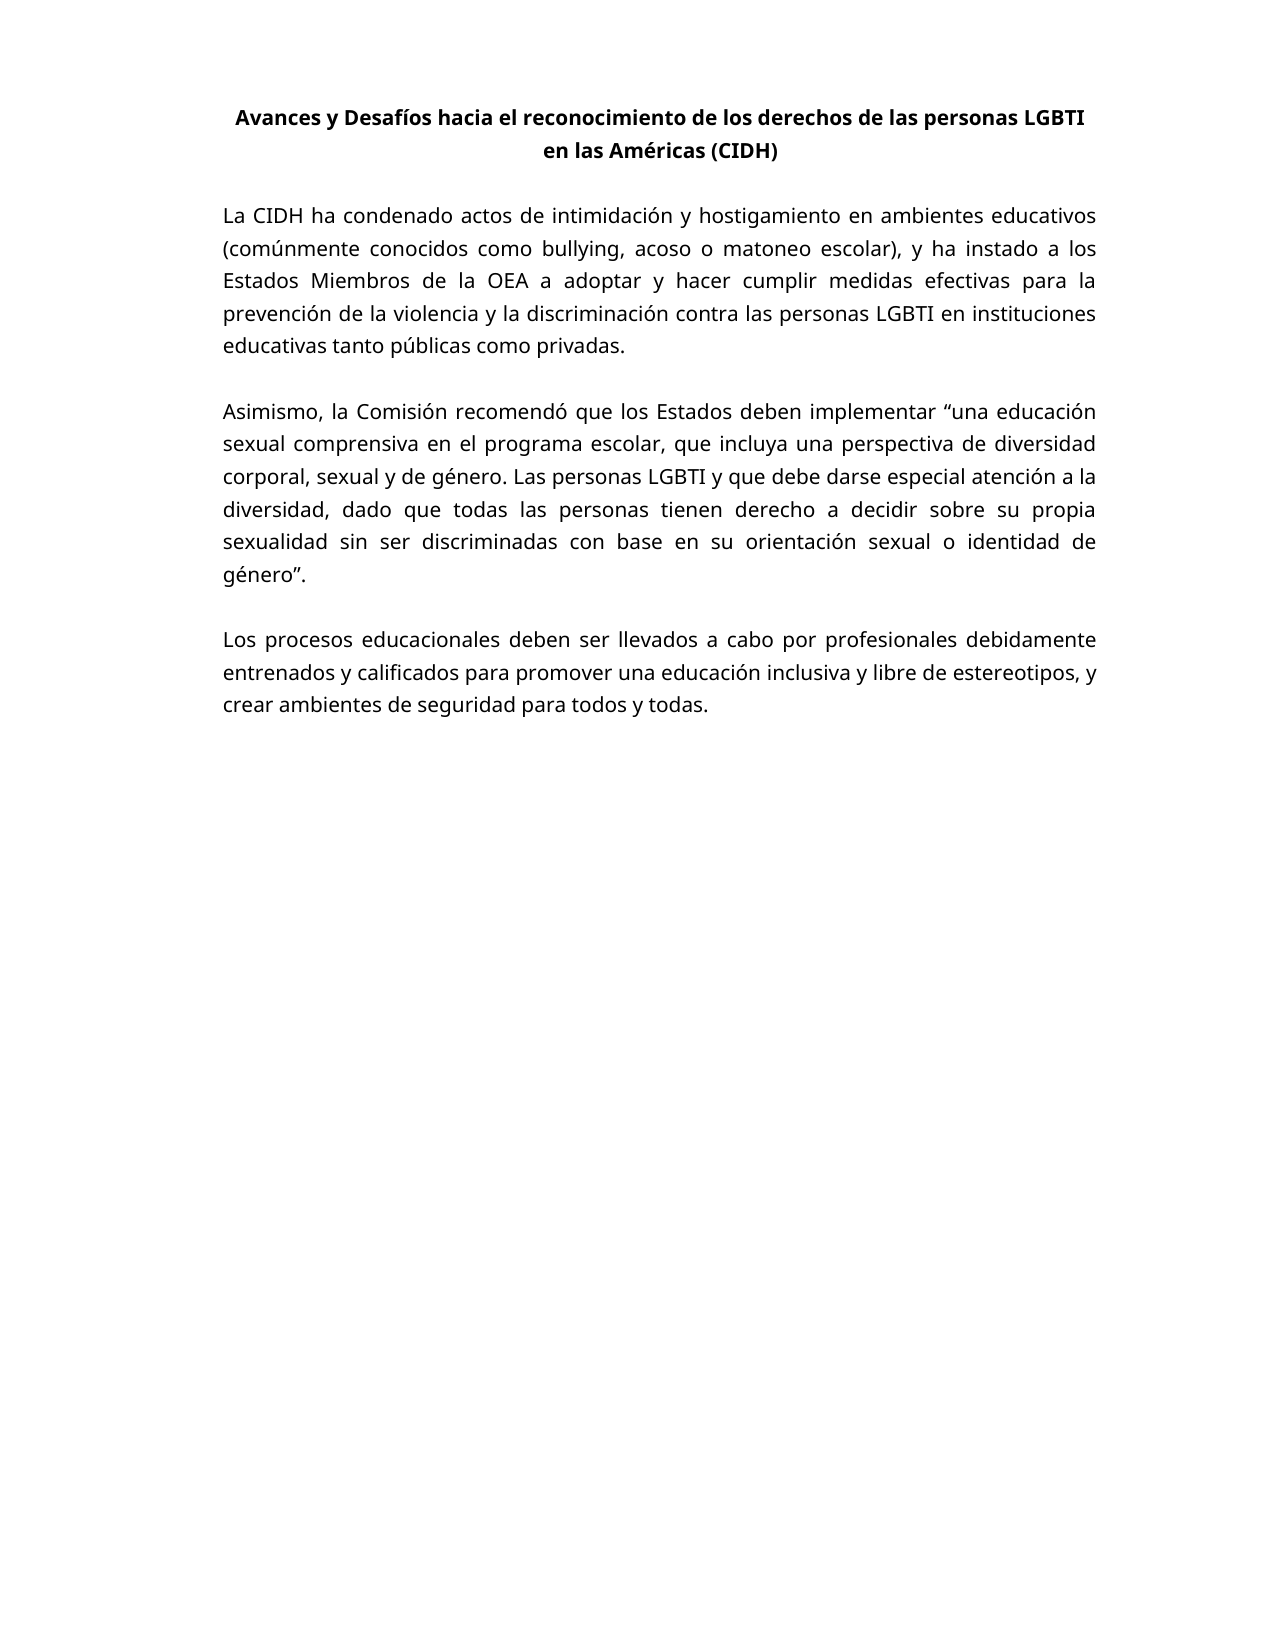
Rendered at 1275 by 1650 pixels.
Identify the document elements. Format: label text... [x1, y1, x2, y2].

list Asimismo, la Comisión recomendó que los Estados deben implementar “una educación sexual comprensiva en el programa escolar, que incluya una perspectiva de diversidad corporal, sexual y de género. Las personas LGBTI y que debe darse especial atención a la diversidad, dado que todas las personas tienen derecho a decidir sobre su propia sexualidad sin ser discriminadas con base en su orientación sexual o identidad de género”. [223, 397, 1098, 588]
list La CIDH ha condenado actos de intimidación y hostigamiento en ambientes educativos (comúnmente conocidos como bullying, acoso o matoneo escolar), y ha instado a los Estados Miembros de la OEA a adoptar y hacer cumplir medidas efectivas para la prevención de la violencia y la discriminación contra las personas LGBTI en instituciones educativas tanto públicas como privadas. [223, 201, 1098, 360]
list Los procesos educacionales deben ser llevados a cabo por profesionales debidamente entrenados y calificados para promover una educación inclusiva y libre de estereotipos, y crear ambientes de seguridad para todos y todas. [223, 625, 1098, 719]
list Avances y Desafíos hacia el reconocimiento de los derechos de las personas LGBTI en las Américas (CIDH) [223, 103, 1098, 164]
